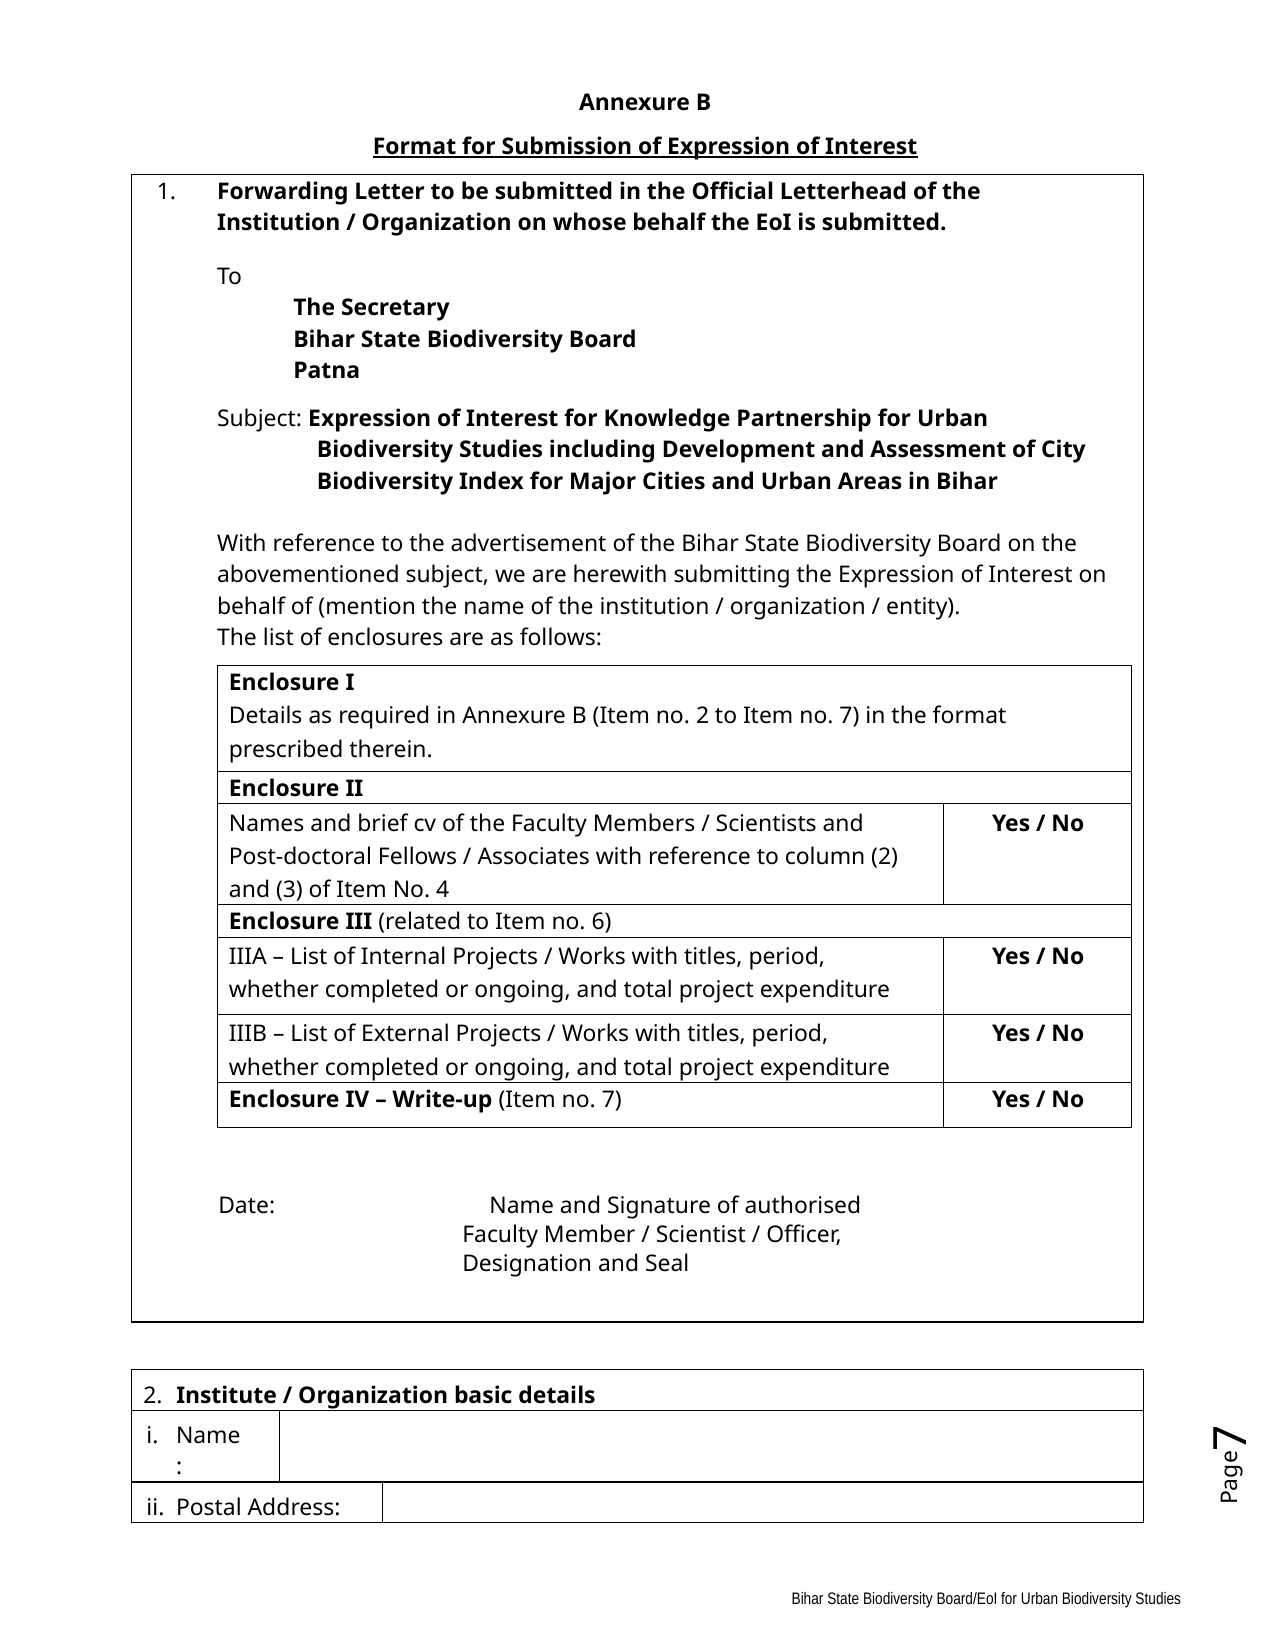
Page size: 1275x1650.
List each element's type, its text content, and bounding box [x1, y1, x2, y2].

text Format for Submission of Expression of Interest [131, 130, 1159, 161]
table_header Institute / Organization basic details [132, 1370, 1143, 1410]
table_header Forwarding Letter to be submitted in the Official Letterhead of the Institution / Organization on whose behalf the EoI is submitted. To The Secretary Bihar State Biodiversity Board Patna Subject: Expression of Interest for Knowledge Partnership for Urban Biodiversity Studies including Development and Assessment of City Biodiversity Index for Major Cities and Urban Areas in Bihar With reference to the advertisement of the Bihar State Biodiversity Board on the abovementioned subject, we are herewith submitting the Expression of Interest on behalf of (mention the name of the institution / organization / entity). The list of enclosures are as follows: Date: Name and Signature of authorised Faculty Member / Scientist / Officer, Designation and Seal [132, 175, 1143, 1321]
table_cell Postal Address: [132, 1483, 382, 1522]
table_cell [383, 1483, 1143, 1522]
text Annexure B [131, 86, 1159, 118]
table_cell Name: [132, 1411, 279, 1481]
table_cell [280, 1411, 1143, 1481]
